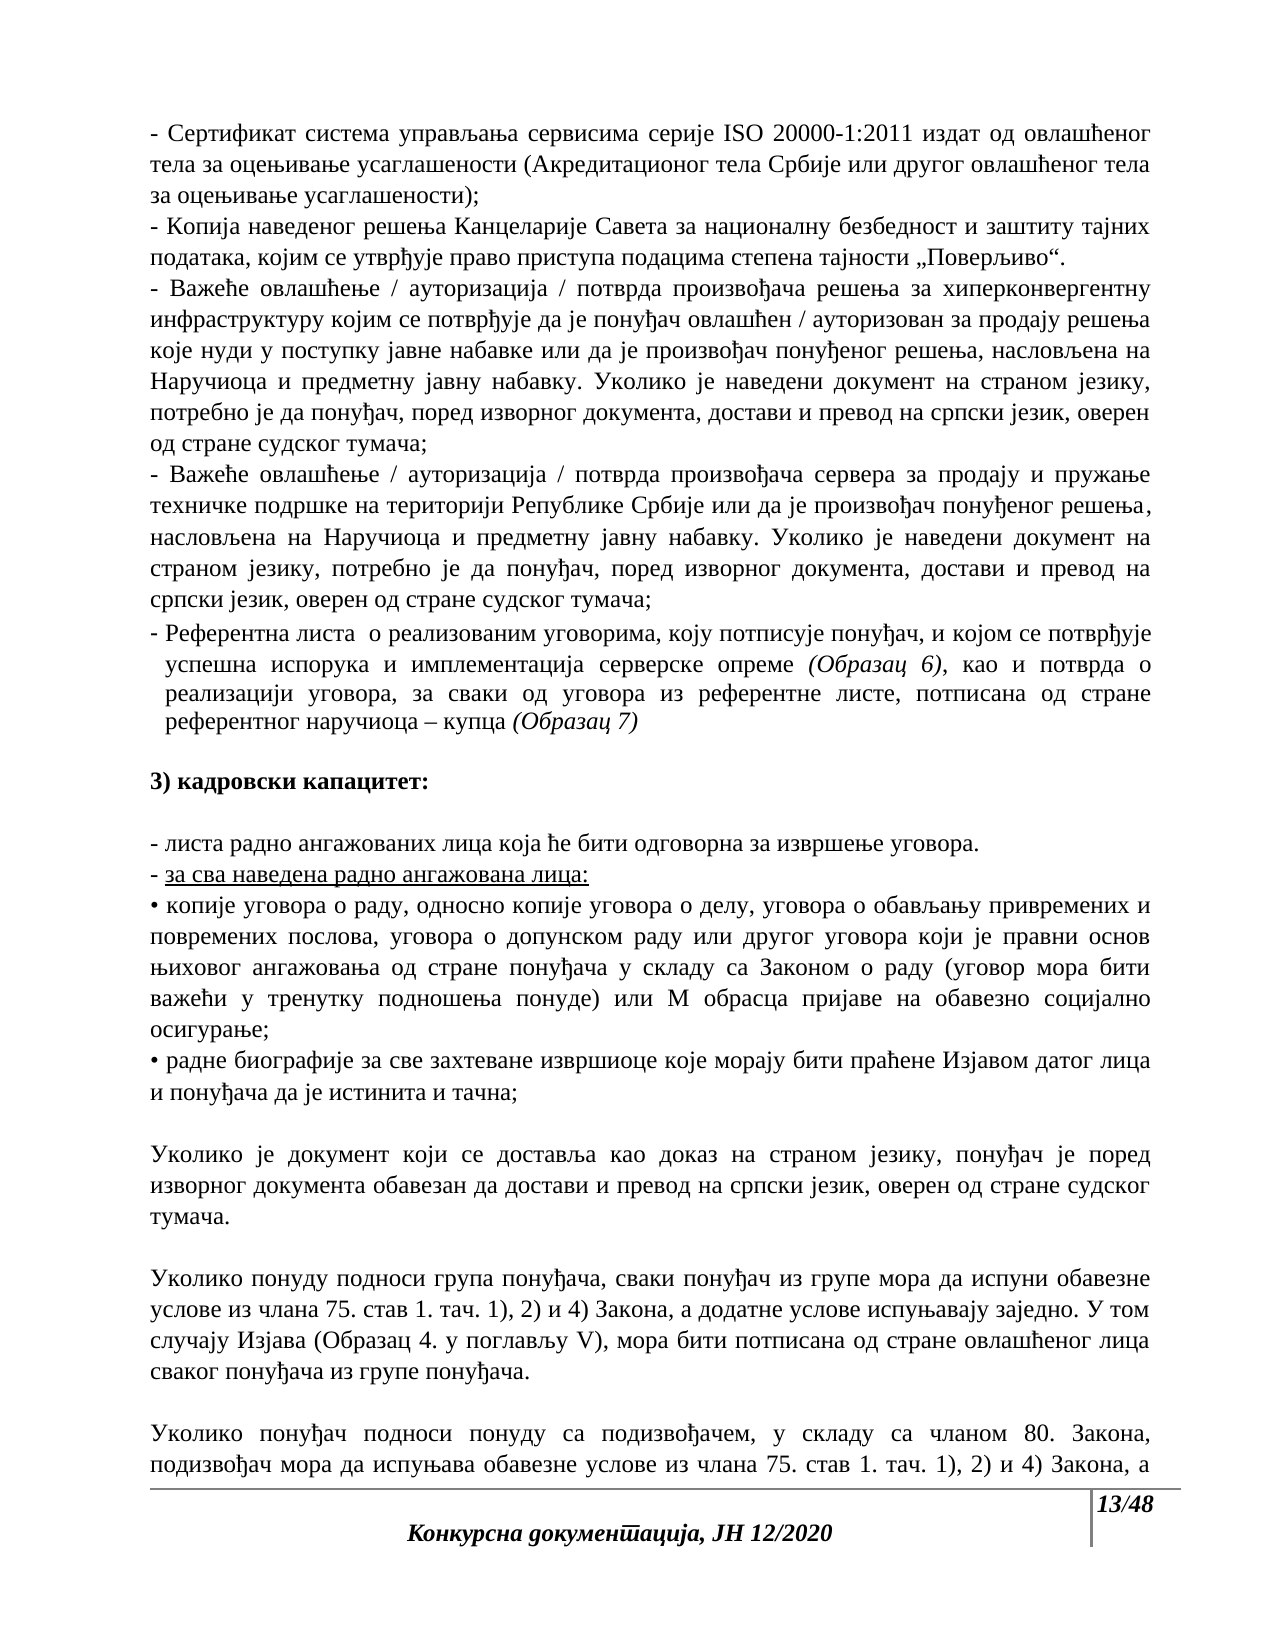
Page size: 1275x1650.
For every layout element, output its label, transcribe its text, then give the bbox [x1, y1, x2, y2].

text - за сва наведена радно ангажована лица: [150, 859, 1152, 888]
text - Копија наведеног решења Канцеларије Савета за националну безбедност и заштиту тајних података, којим се утврђује право приступа подацима степена тајности „Поверљиво“. [150, 211, 1152, 271]
text Уколико је документ који се доставља као доказ на страном језику, понуђач је поред изворног документа обавезан да достави и превод на српски језик, оверен од стране судског тумача. [150, 1139, 1152, 1229]
text - Важеће овлашћење / ауторизација / потврда произвођача сервера за продају и пружање техничке подршке на територији Републике Србије или да је произвођач понуђеног решења, насловљена на Наручиоца и предметну јавну набавку. Уколико је наведени документ на страном језику, потребно је да понуђач, поред изворног документа, достави и превод на српски језик, оверен од стране судског тумача; [150, 459, 1152, 612]
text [150, 1418, 1152, 1478]
text • копије уговора о раду, односно копије уговора о делу, уговора о обављању привремених и повремених послова, уговора о допунском раду или другог уговора који је правни основ њиховог ангажовања од стране понуђача у складу са Законом о раду (уговор мора бити важећи у тренутку подношења понуде) или М обрасца пријаве на обавезно социјално осигурање; [150, 890, 1152, 1043]
text 3) кадровски капацитет: [150, 766, 1152, 795]
text - Важеће овлашћење / ауторизација / потврда произвођача решења за хиперконвергентну инфраструктуру којим се потврђује да је понуђач овлашћен / ауторизован за продају решења које нуди у поступку јавне набавке или да је произвођач понуђеног решења, насловљена на Наручиоца и предметну јавну набавку. Уколико је наведени документ на страном језику, потребно је да понуђач, поред изворног документа, достави и превод на српски језик, оверен од стране судског тумача; [150, 273, 1152, 457]
text • радне биографије за све захтеване извршиоце које морају бити праћене Изјавом датог лица и понуђача да је истинита и тачна; [150, 1046, 1152, 1105]
text Уколико понуду подноси група понуђача, сваки понуђач из групе мора да испуни обавезне услове из члана 75. став 1. тач. 1), 2) и 4) Закона, а додатне услове испуњавају заједно. У том случају Изјава (Образац 4. у поглављу V), мора бити потписана од стране овлашћеног лица сваког понуђача из групе понуђача. [150, 1263, 1152, 1385]
list Референтна листа о реализованим уговорима, коју потписује понуђач, и којом се потврђује успешна испорука и имплементација серверске опреме (Образац 6), као и потврда о реализацији уговора, за сваки од уговора из референтне листе, потписана од стране референтног наручиоца – купца (Образац 7) [150, 615, 1152, 735]
text - Сертификат система управљања сервисима серије ISO 20000-1:2011 издат од овлашћеног тела за оцењивање усаглашености (Акредитационог тела Србије или другог овлашћеног тела за оцењивање усаглашености); [150, 118, 1152, 209]
text - листа радно ангажованих лица која ће бити одговорна за извршење уговора. [150, 828, 1152, 857]
